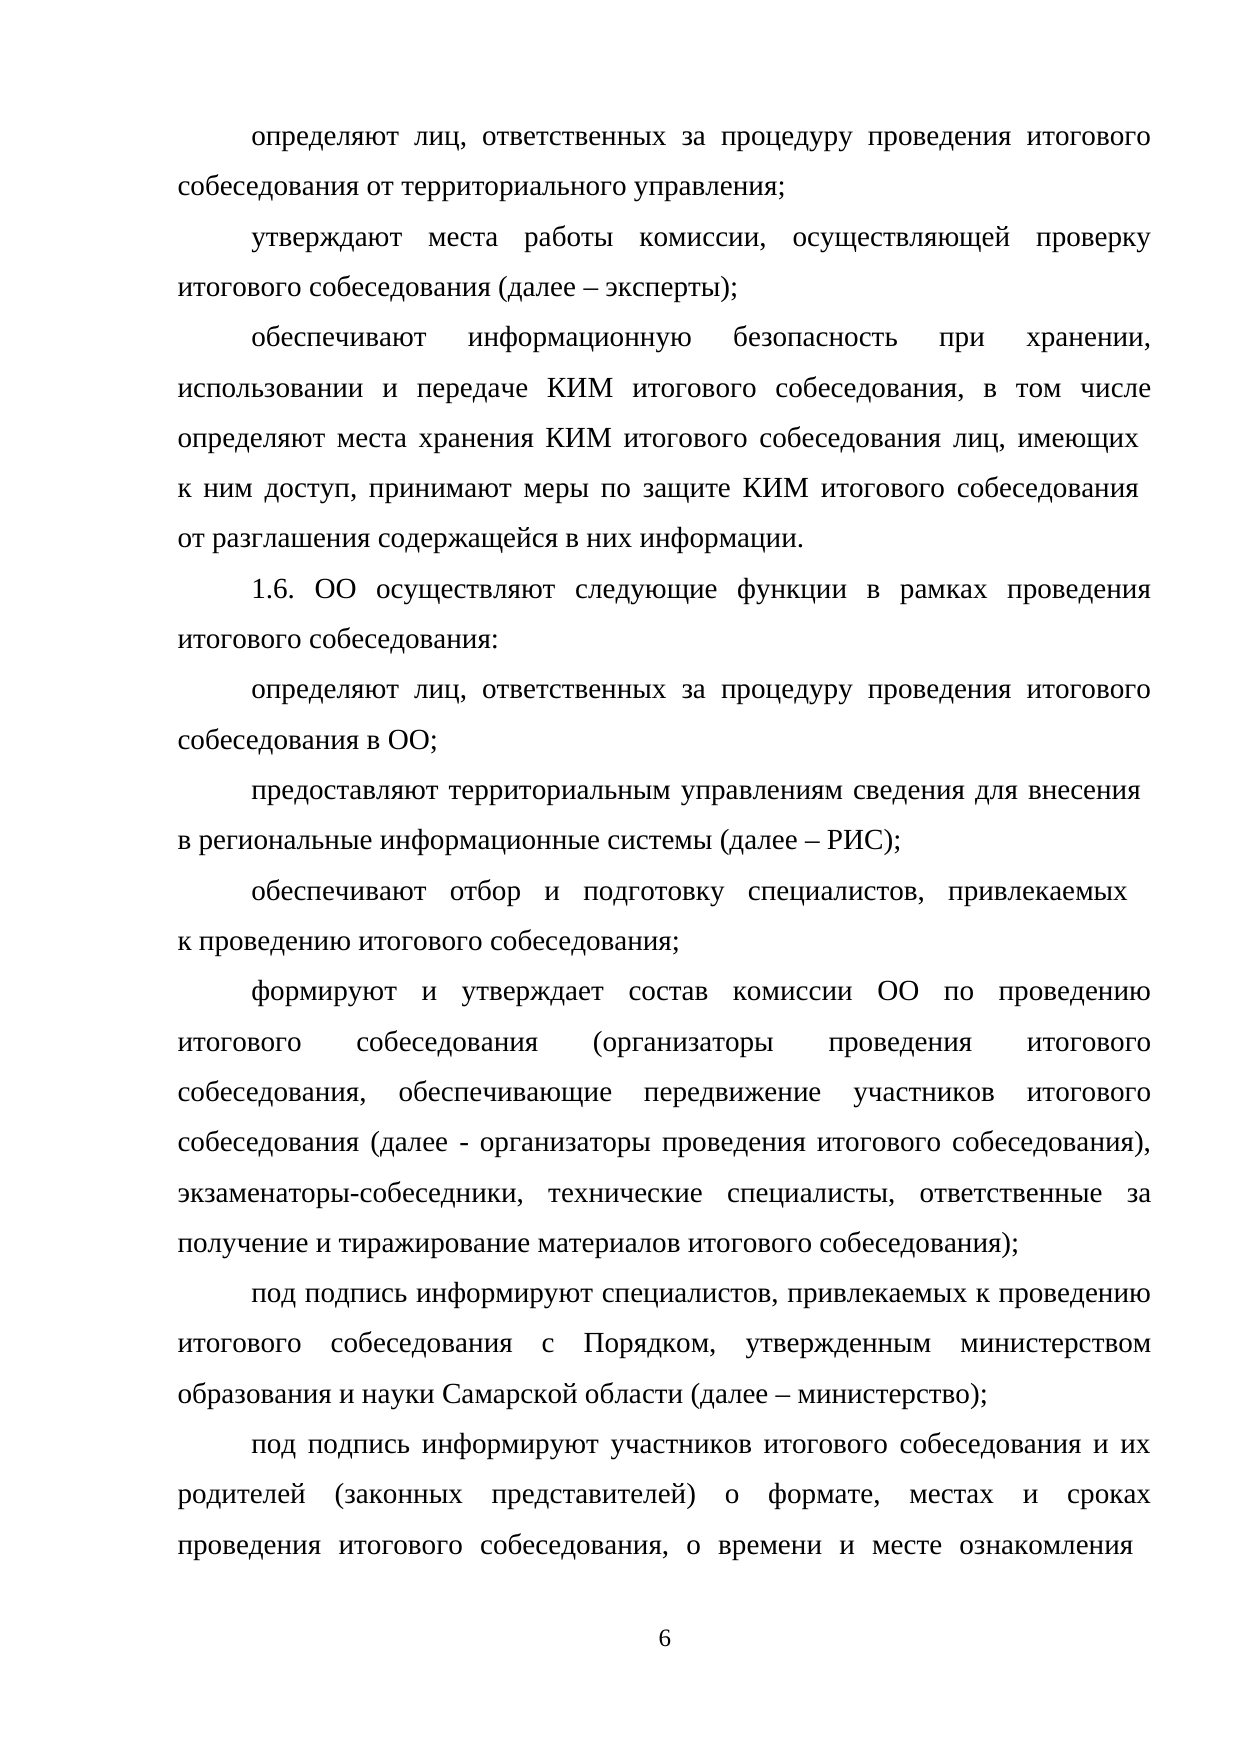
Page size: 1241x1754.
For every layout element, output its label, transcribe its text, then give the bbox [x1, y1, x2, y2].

text утверждают места работы комиссии, осуществляющей проверку итогового собеседования (далее – эксперты); [177, 219, 1152, 303]
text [177, 1426, 1152, 1560]
text предоставляют территориальным управлениям сведения для внесения в региональные информационные системы (далее – РИС); [177, 772, 1152, 856]
text определяют лиц, ответственных за процедуру проведения итогового собеседования в ОО; [177, 672, 1152, 755]
text под подпись информируют специалистов, привлекаемых к проведению итогового собеседования с Порядком, утвержденным министерством образования и науки Самарской области (далее – министерство); [177, 1275, 1152, 1409]
text обеспечивают отбор и подготовку специалистов, привлекаемых к проведению итогового собеседования; [177, 873, 1152, 957]
text 1.6. ОО осуществляют следующие функции в рамках проведения итогового собеседования: [177, 571, 1152, 655]
text определяют лиц, ответственных за процедуру проведения итогового собеседования от территориального управления; [177, 118, 1152, 202]
text формируют и утверждает состав комиссии ОО по проведению итогового собеседования (организаторы проведения итогового собеседования, обеспечивающие передвижение участников итогового собеседования (далее - организаторы проведения итогового собеседования), экзаменаторы-собеседники, технические специалисты, ответственные за получение и тиражирование материалов итогового собеседования); [177, 973, 1152, 1258]
text обеспечивают информационную безопасность при хранении, использовании и передаче КИМ итогового собеседования, в том числе определяют места хранения КИМ итогового собеседования лиц, имеющих к ним доступ, принимают меры по защите КИМ итогового собеседования от разглашения содержащейся в них информации. [177, 319, 1152, 554]
